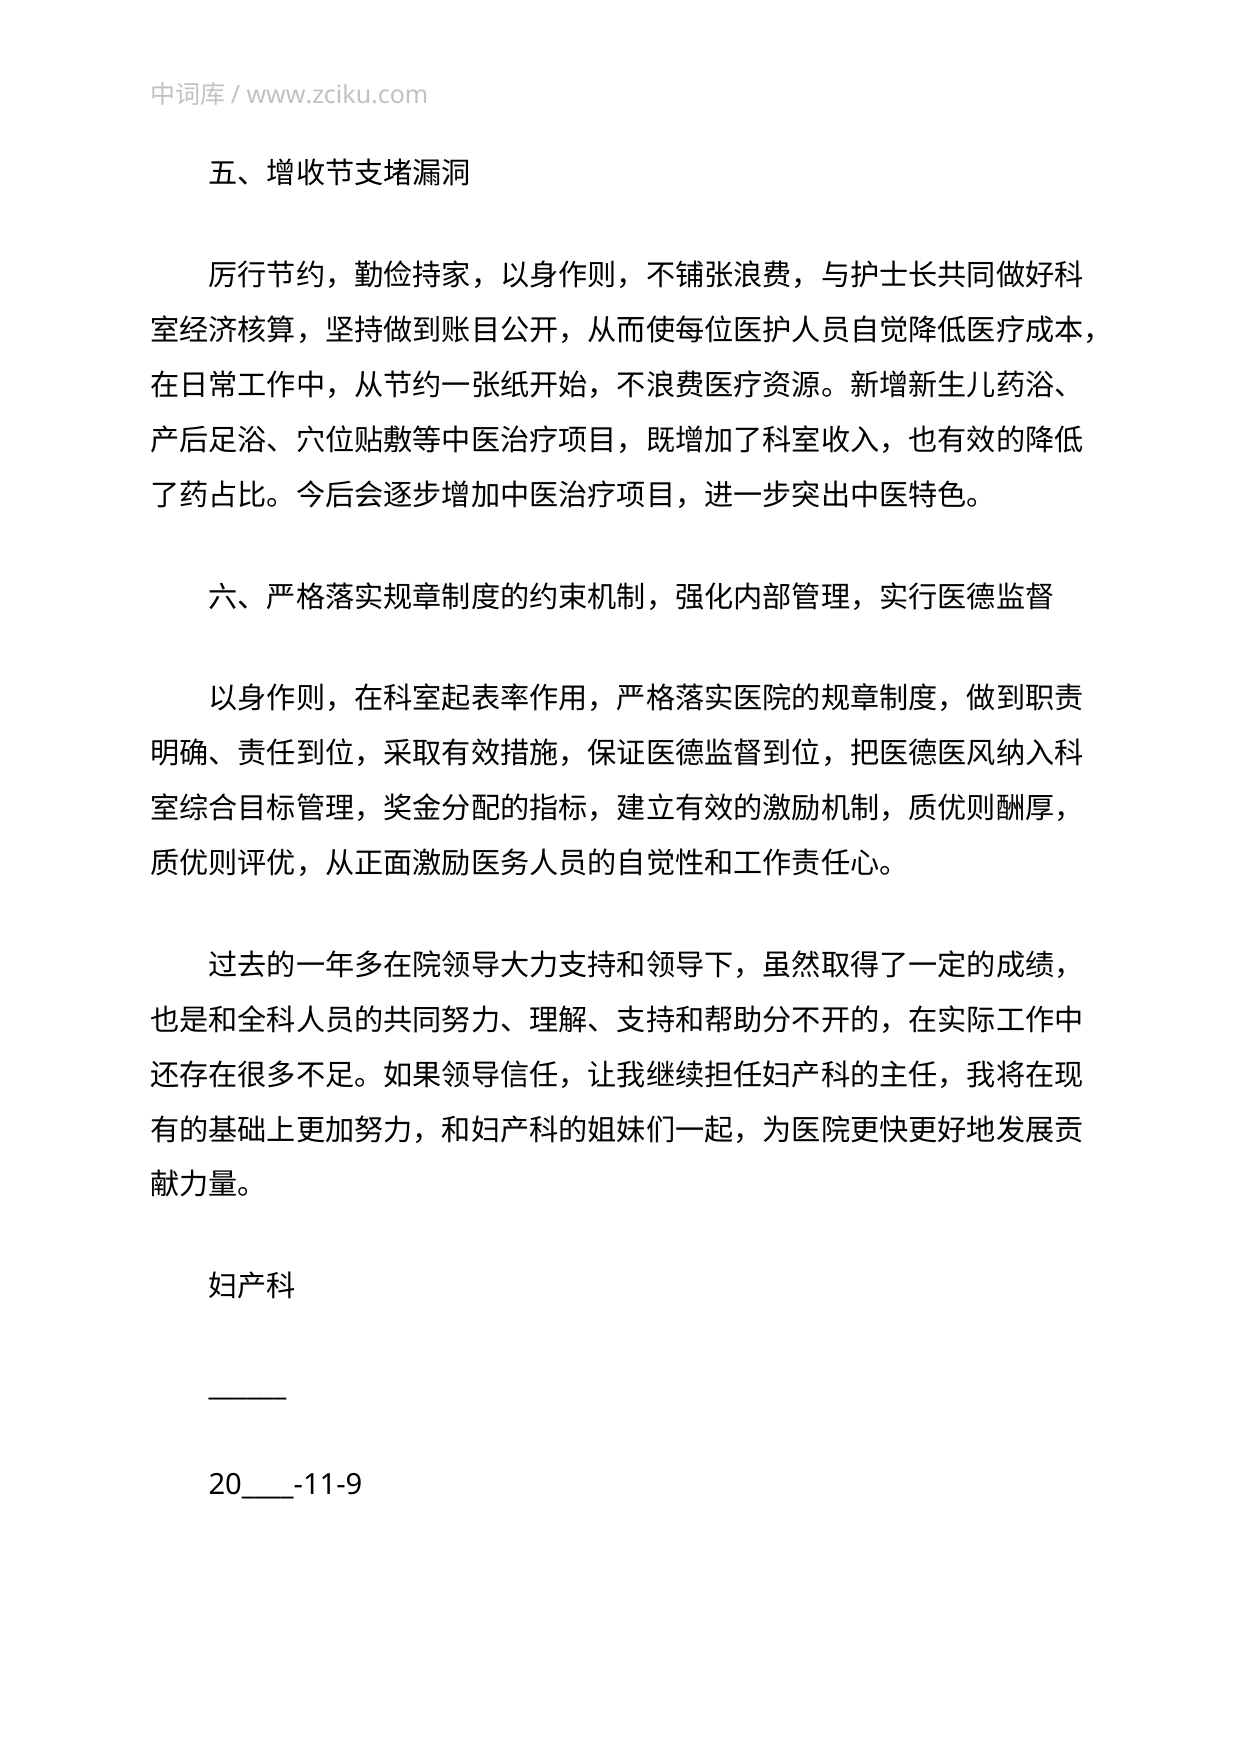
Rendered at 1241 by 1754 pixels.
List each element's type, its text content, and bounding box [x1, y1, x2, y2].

text ______ [150, 1364, 1090, 1404]
text 20____-11-9 [150, 1463, 1090, 1503]
text 以身作则，在科室起表率作用，严格落实医院的规章制度，做到职责明确、责任到位，采取有效措施，保证医德监督到位，把医德医风纳入科室综合目标管理，奖金分配的指标，建立有效的激励机制，质优则酬厚，质优则评优，从正面激励医务人员的自觉性和工作责任心。 [150, 675, 1090, 882]
text 五、增收节支堵漏洞 [150, 150, 1090, 192]
text 妇产科 [150, 1263, 1090, 1305]
text 六、严格落实规章制度的约束机制，强化内部管理，实行医德监督 [150, 573, 1090, 615]
text 过去的一年多在院领导大力支持和领导下，虽然取得了一定的成绩，也是和全科人员的共同努力、理解、支持和帮助分不开的，在实际工作中还存在很多不足。如果领导信任，让我继续担任妇产科的主任，我将在现有的基础上更加努力，和妇产科的姐妹们一起，为医院更快更好地发展贡献力量。 [150, 941, 1090, 1203]
text 厉行节约，勤俭持家，以身作则，不铺张浪费，与护士长共同做好科室经济核算，坚持做到账目公开，从而使每位医护人员自觉降低医疗成本，在日常工作中，从节约一张纸开始，不浪费医疗资源。新增新生儿药浴、产后足浴、穴位贴敷等中医治疗项目，既增加了科室收入，也有效的降低了药占比。今后会逐步增加中医治疗项目，进一步突出中医特色。 [150, 252, 1090, 514]
